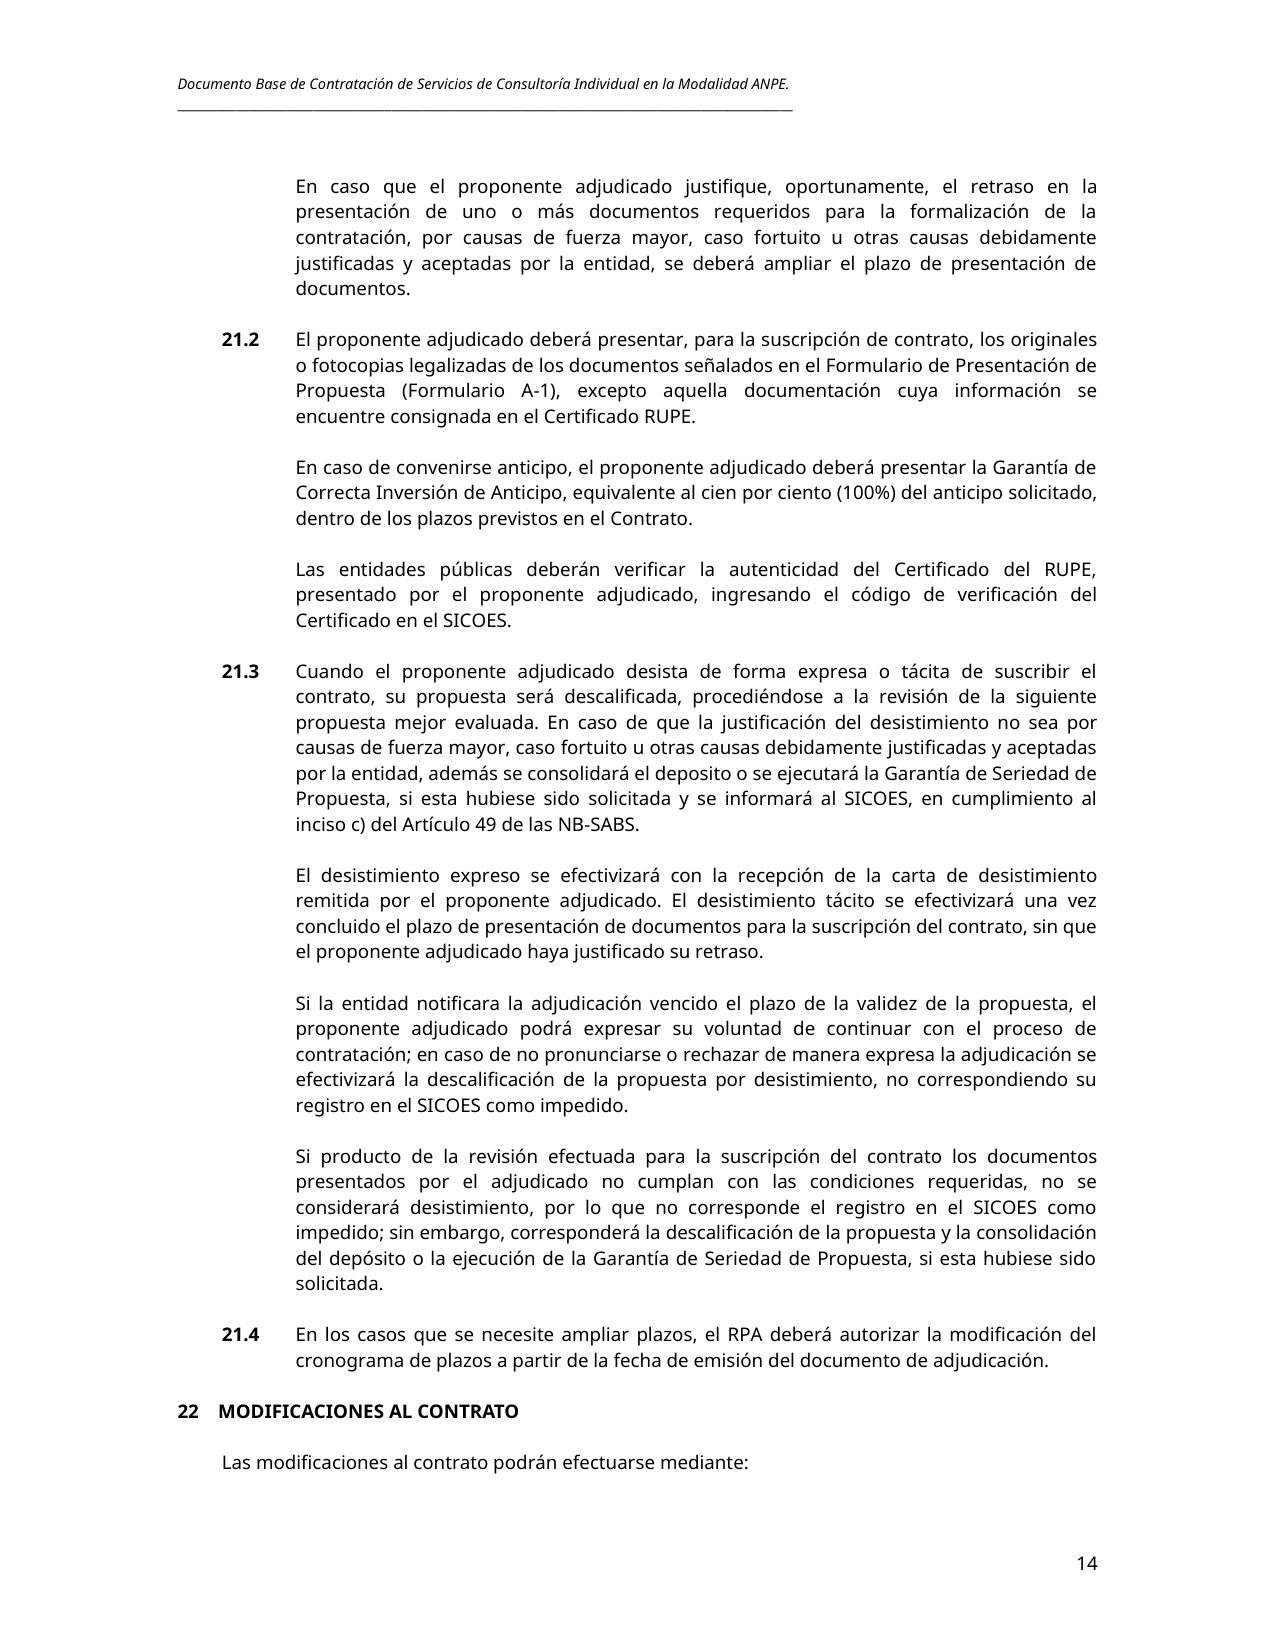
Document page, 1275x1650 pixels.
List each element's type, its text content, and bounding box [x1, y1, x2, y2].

list El proponente adjudicado deberá presentar, para la suscripción de contrato, los originales o fotocopias legalizadas de los documentos señalados en el Formulario de Presentación de Propuesta (Formulario A-1), excepto aquella documentación cuya información se encuentre consignada en el Certificado RUPE. [222, 326, 1098, 428]
list En caso que el proponente adjudicado justifique, oportunamente, el retraso en la presentación de uno o más documentos requeridos para la formalización de la contratación, por causas de fuerza mayor, caso fortuito u otras causas debidamente justificadas y aceptadas por la entidad, se deberá ampliar el plazo de presentación de documentos. [295, 173, 1098, 301]
list Si producto de la revisión efectuada para la suscripción del contrato los documentos presentados por el adjudicado no cumplan con las condiciones requeridas, no se considerará desistimiento, por lo que no corresponde el registro en el SICOES como impedido; sin embargo, corresponderá la descalificación de la propuesta y la consolidación del depósito o la ejecución de la Garantía de Seriedad de Propuesta, si esta hubiese sido solicitada. [295, 1143, 1098, 1296]
list En los casos que se necesite ampliar plazos, el RPA deberá autorizar la modificación del cronograma de plazos a partir de la fecha de emisión del documento de adjudicación. [222, 1322, 1098, 1373]
list Cuando el proponente adjudicado desista de forma expresa o tácita de suscribir el contrato, su propuesta será descalificada, procediéndose a la revisión de la siguiente propuesta mejor evaluada. En caso de que la justificación del desistimiento no sea por causas de fuerza mayor, caso fortuito u otras causas debidamente justificadas y aceptadas por la entidad, además se consolidará el deposito o se ejecutará la Garantía de Seriedad de Propuesta, si esta hubiese sido solicitada y se informará al SICOES, en cumplimiento al inciso c) del Artículo 49 de las NB-SABS. [222, 658, 1098, 837]
list Las entidades públicas deberán verificar la autenticidad del Certificado del RUPE, presentado por el proponente adjudicado, ingresando el código de verificación del Certificado en el SICOES. [295, 556, 1098, 633]
list El desistimiento expreso se efectivizará con la recepción de la carta de desistimiento remitida por el proponente adjudicado. El desistimiento tácito se efectivizará una vez concluido el plazo de presentación de documentos para la suscripción del contrato, sin que el proponente adjudicado haya justificado su retraso. [295, 862, 1098, 964]
title MODIFICACIONES AL CONTRATO [177, 1398, 1098, 1424]
list Si la entidad notificara la adjudicación vencido el plazo de la validez de la propuesta, el proponente adjudicado podrá expresar su voluntad de continuar con el proceso de contratación; en caso de no pronunciarse o rechazar de manera expresa la adjudicación se efectivizará la descalificación de la propuesta por desistimiento, no correspondiendo su registro en el SICOES como impedido. [295, 990, 1098, 1117]
list En caso de convenirse anticipo, el proponente adjudicado deberá presentar la Garantía de Correcta Inversión de Anticipo, equivalente al cien por ciento (100%) del anticipo solicitado, dentro de los plazos previstos en el Contrato. [295, 454, 1098, 531]
text Las modificaciones al contrato podrán efectuarse mediante: [222, 1449, 1098, 1475]
